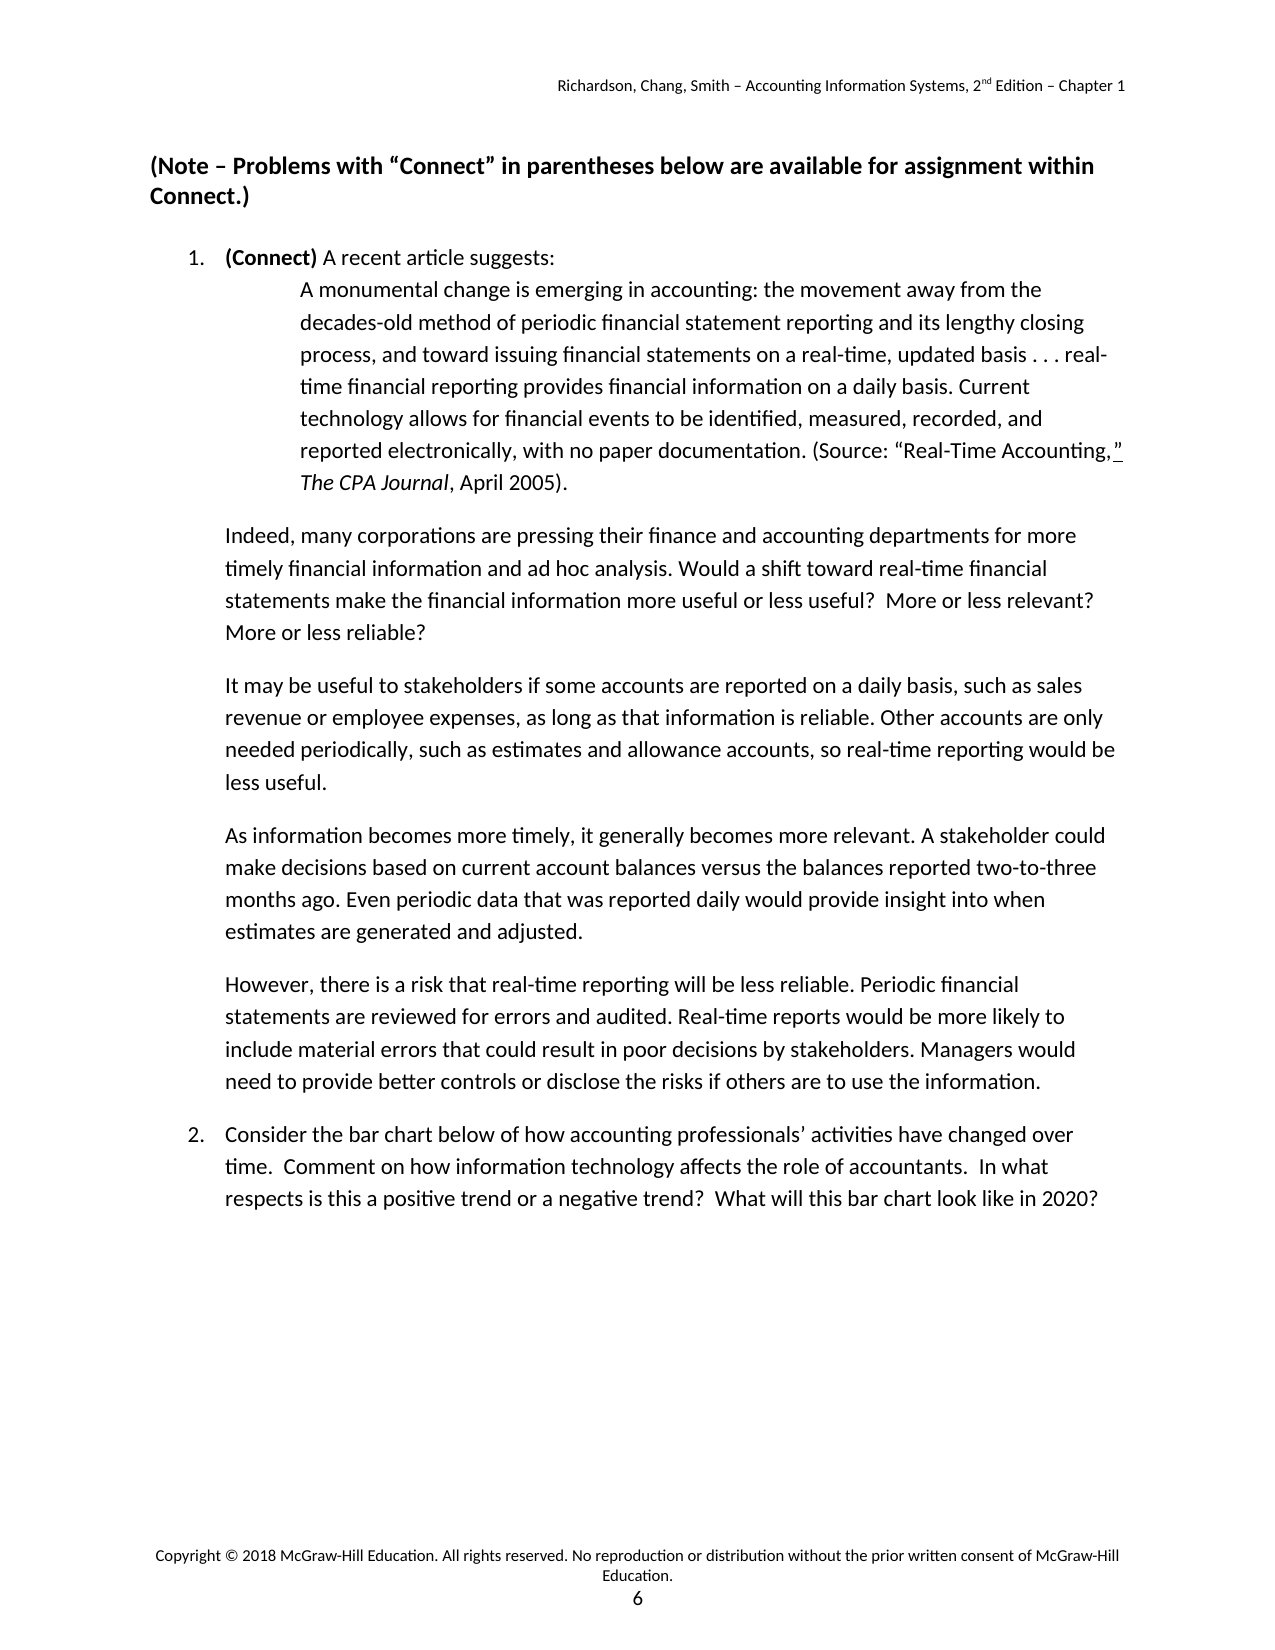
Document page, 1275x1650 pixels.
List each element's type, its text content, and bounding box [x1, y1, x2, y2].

text It may be useful to stakeholders if some accounts are reported on a daily basis, such as sales revenue or employee expenses, as long as that information is reliable. Other accounts are only needed periodically, such as estimates and allowance accounts, so real-time reporting would be less useful. [225, 671, 1125, 796]
list Consider the bar chart below of how accounting professionals’ activities have changed over time. Comment on how information technology affects the role of accountants. In what respects is this a positive trend or a negative trend? What will this bar chart look like in 2020? [187, 1120, 1125, 1212]
list (Connect) A recent article suggests: [187, 243, 1125, 271]
text (Note – Problems with “Connect” in parentheses below are available for assignment within Connect.) [150, 150, 1125, 211]
text However, there is a risk that real-time reporting will be less reliable. Periodic financial statements are reviewed for errors and audited. Real-time reports would be more likely to include material errors that could result in poor decisions by stakeholders. Managers would need to provide better controls or disclose the risks if others are to use the information. [225, 970, 1125, 1095]
text Indeed, many corporations are pressing their finance and accounting departments for more timely financial information and ad hoc analysis. Would a shift toward real-time financial statements make the financial information more useful or less useful? More or less relevant? More or less reliable? [225, 522, 1125, 646]
list A monumental change is emerging in accounting: the movement away from the decades-old method of periodic financial statement reporting and its lengthy closing process, and toward issuing financial statements on a real-time, updated basis . . . real-time financial reporting provides financial information on a daily basis. Current technology allows for financial events to be identified, measured, recorded, and reported electronically, with no paper documentation. (Source: “Real-Time Accounting,” The CPA Journal, April 2005). [300, 275, 1125, 497]
text As information becomes more timely, it generally becomes more relevant. A stakeholder could make decisions based on current account balances versus the balances reported two-to-three months ago. Even periodic data that was reported daily would provide insight into when estimates are generated and adjusted. [225, 821, 1125, 945]
